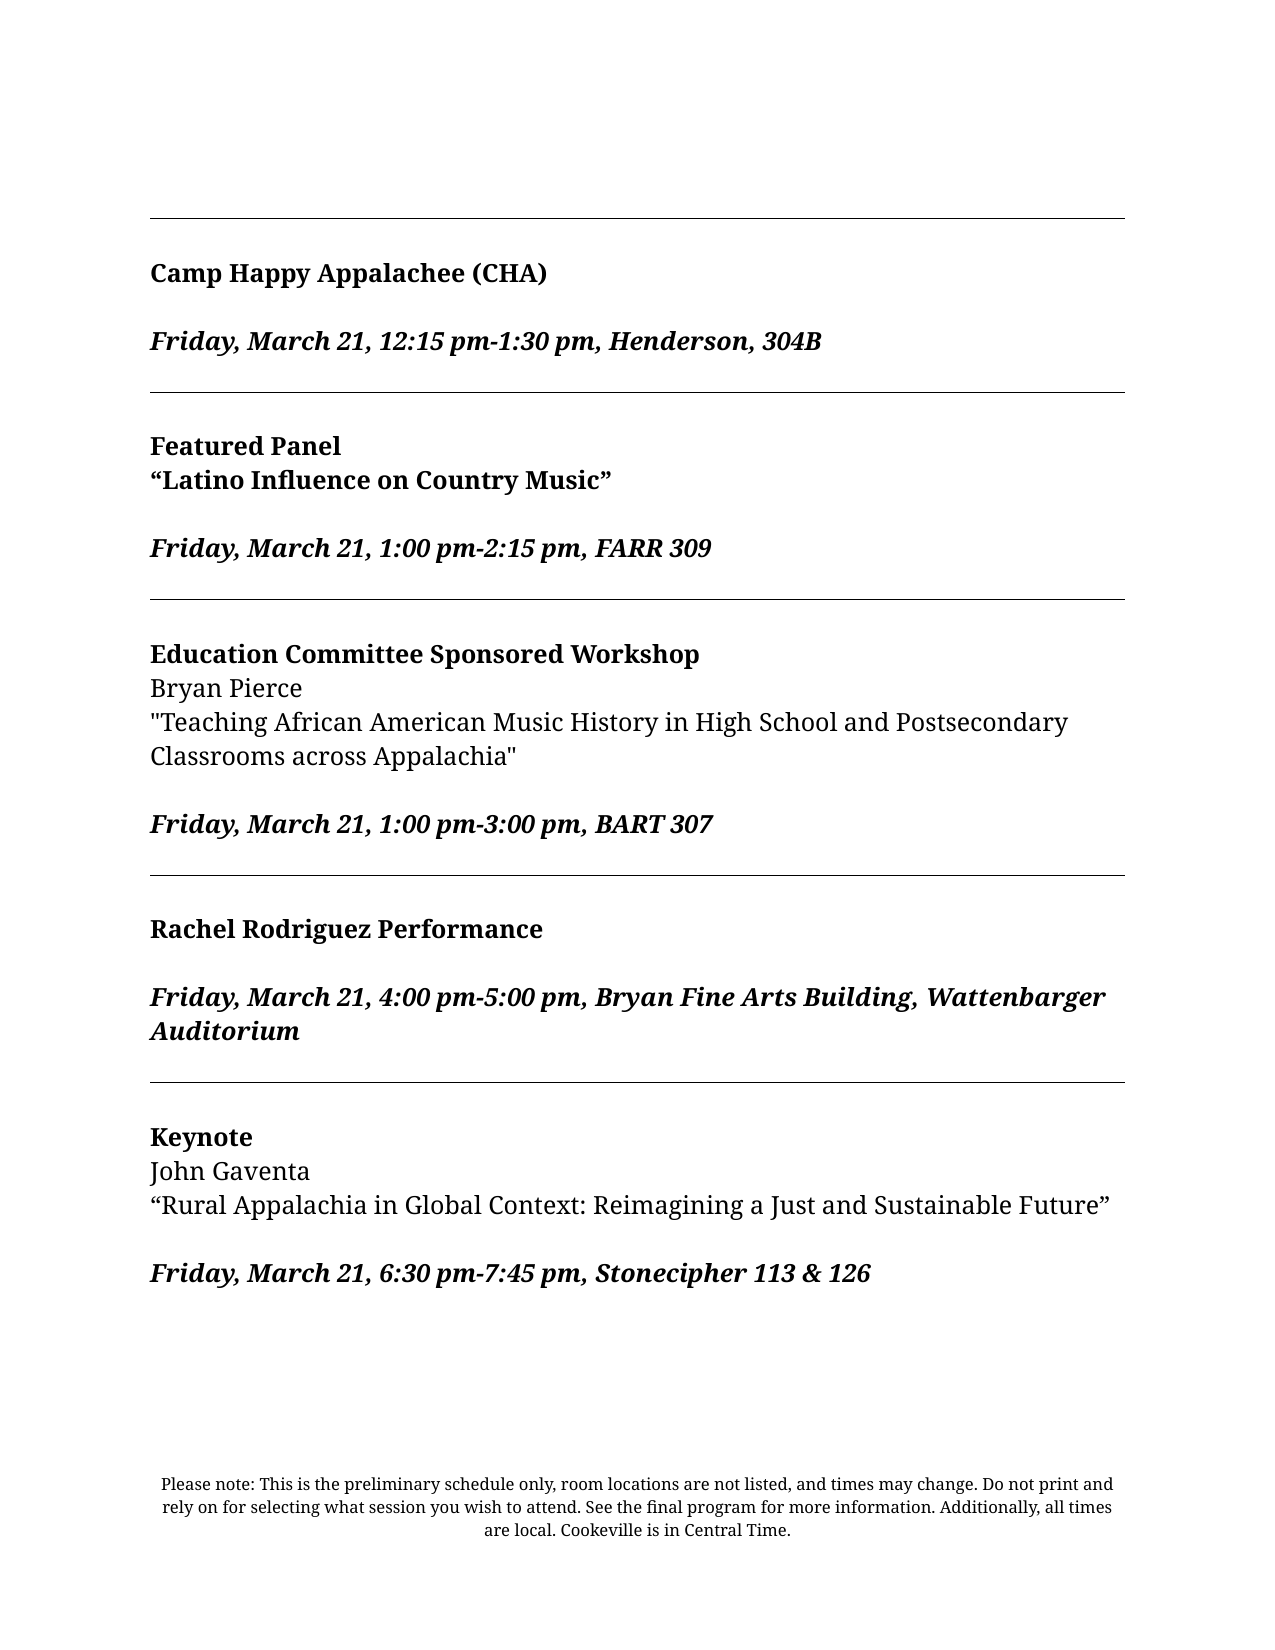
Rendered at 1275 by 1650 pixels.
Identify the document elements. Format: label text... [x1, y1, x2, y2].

text Friday, March 21, 1:00 pm-2:15 pm, FARR 309 [150, 531, 1125, 565]
text Keynote [150, 1119, 1125, 1153]
text Friday, March 21, 12:15 pm-1:30 pm, Henderson, 304B [150, 323, 1125, 357]
text Friday, March 21, 4:00 pm-5:00 pm, Bryan Fine Arts Building, Wattenbarger Auditorium [150, 980, 1125, 1048]
text "Teaching African American Music History in High School and Postsecondary Classrooms across Appalachia" [150, 704, 1125, 772]
text “Latino Influence on Country Music” [150, 463, 1125, 497]
text “Rural Appalachia in Global Context: Reimagining a Just and Sustainable Future” [150, 1187, 1125, 1222]
text John Gaventa [150, 1153, 1125, 1187]
text Friday, March 21, 6:30 pm-7:45 pm, Stonecipher 113 & 126 [150, 1256, 1125, 1290]
text Rachel Rodriguez Performance [150, 912, 1125, 946]
text Featured Panel [150, 429, 1125, 463]
text Bryan Pierce [150, 670, 1125, 704]
text Friday, March 21, 1:00 pm-3:00 pm, BART 307 [150, 807, 1125, 841]
text Camp Happy Appalachee (CHA) [150, 255, 1125, 289]
text Education Committee Sponsored Workshop [150, 636, 1125, 670]
